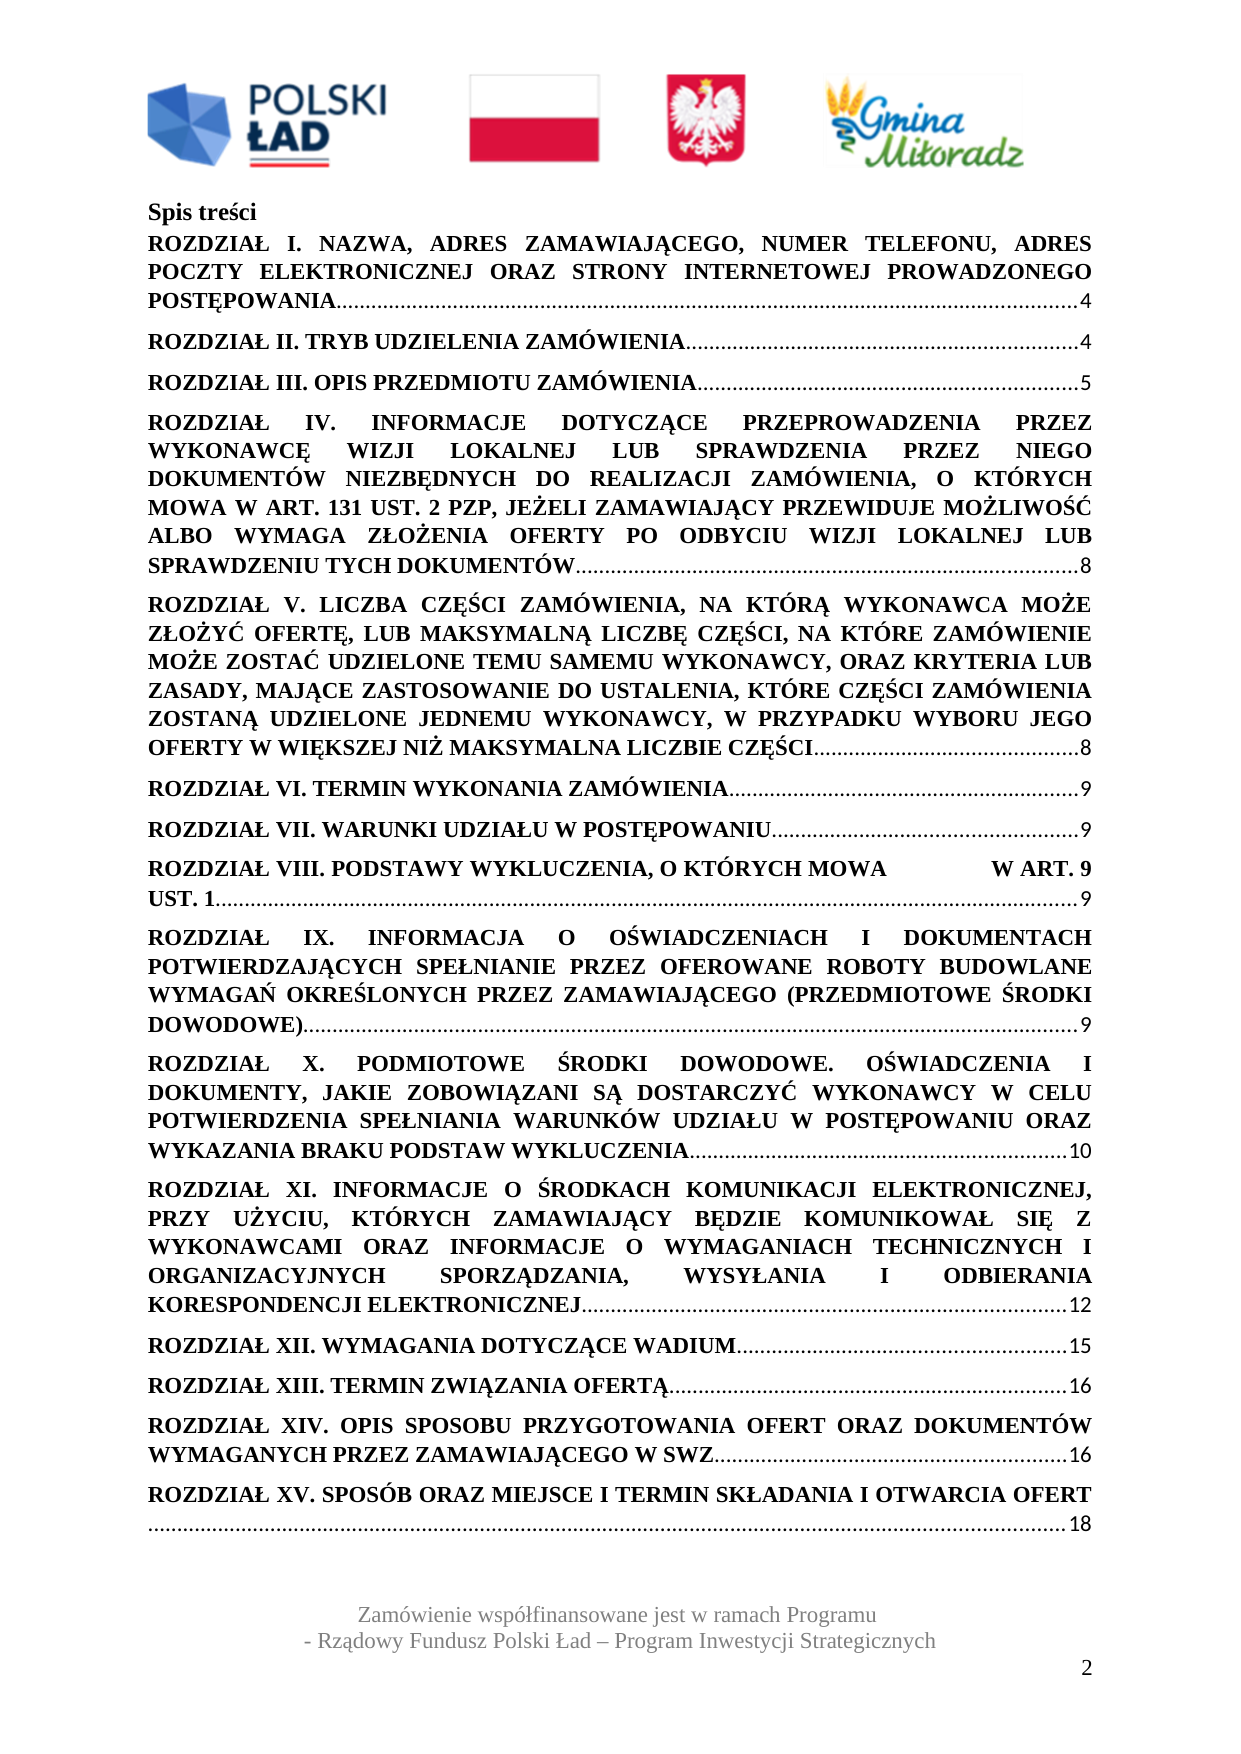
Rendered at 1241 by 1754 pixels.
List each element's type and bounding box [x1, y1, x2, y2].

picture [147, 73, 1025, 169]
